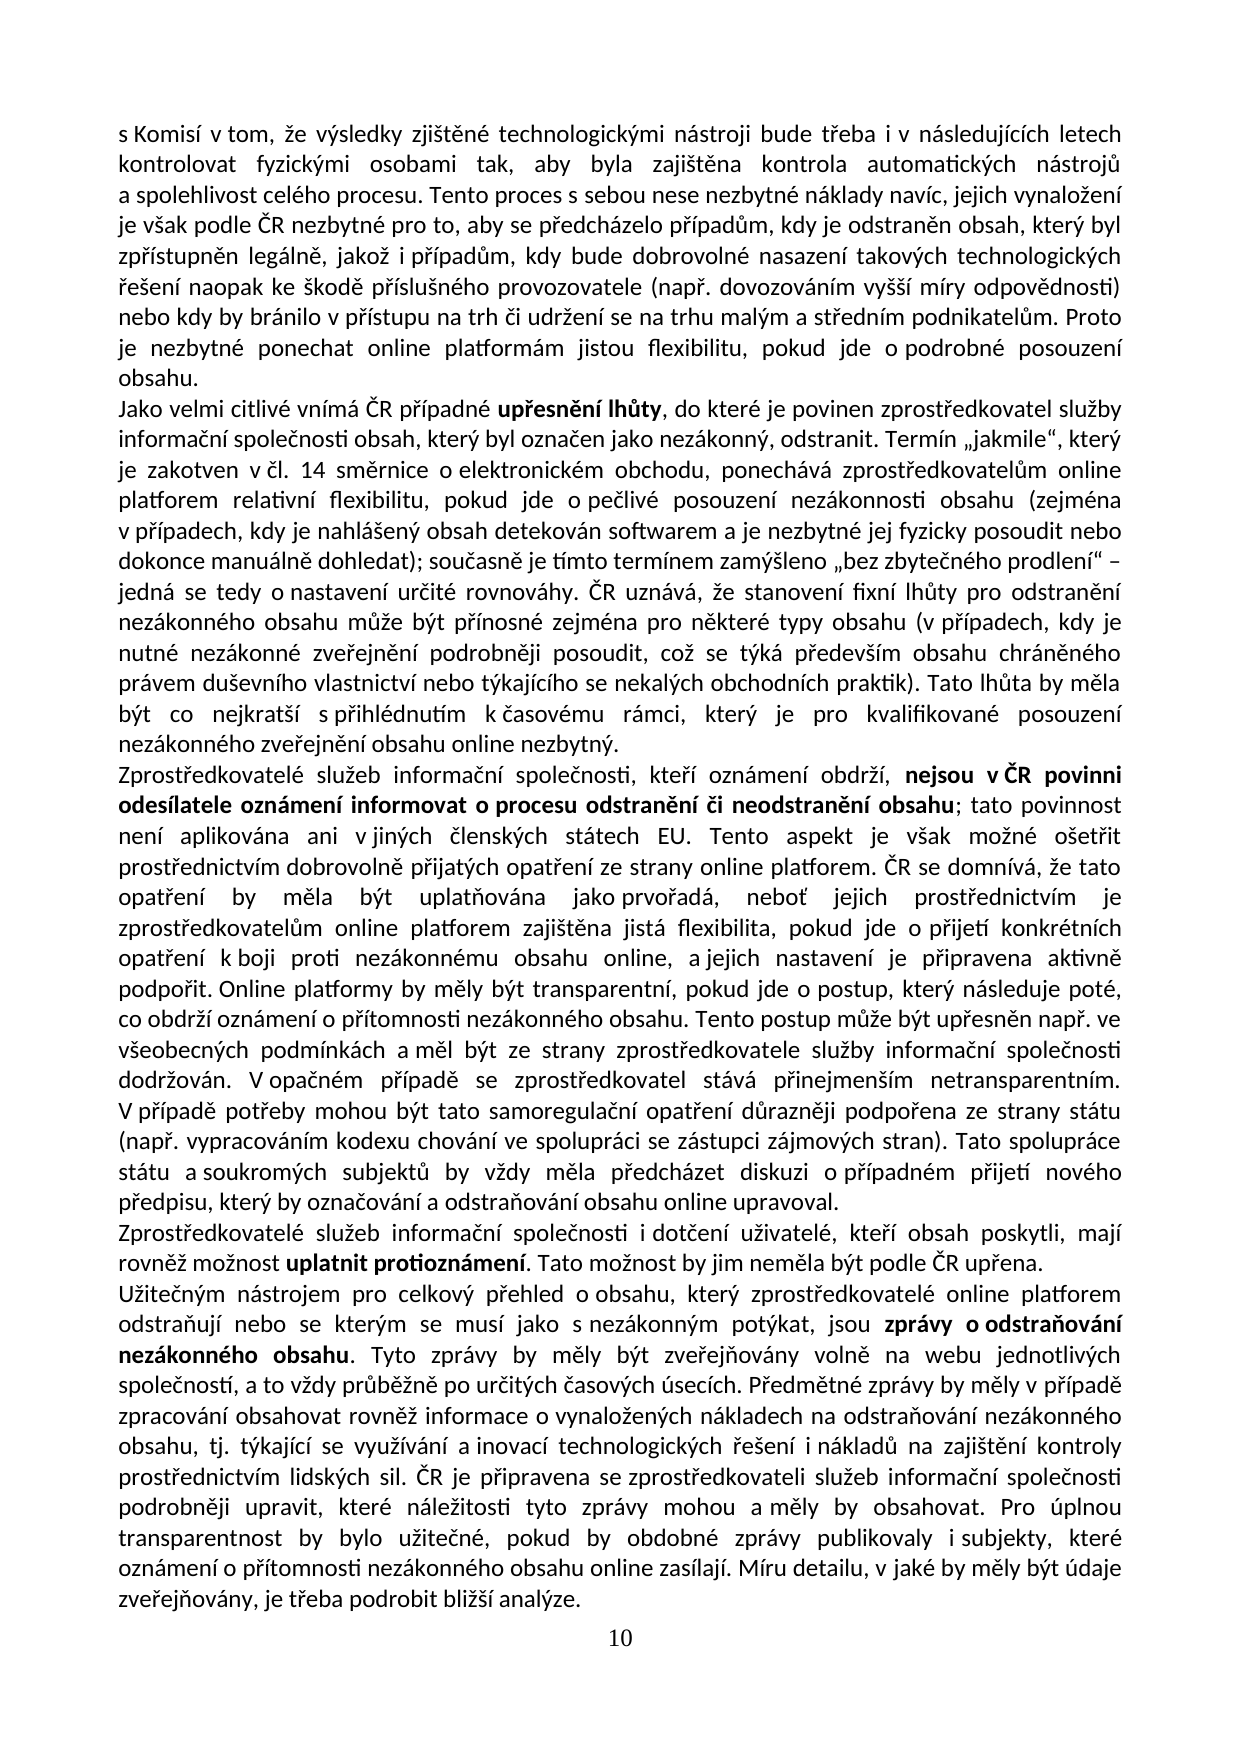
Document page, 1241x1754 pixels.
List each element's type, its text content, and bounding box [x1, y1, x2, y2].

text Jako velmi citlivé vnímá ČR případné upřesnění lhůty, do které je povinen zprostředkovatel služby informační společnosti obsah, který byl označen jako nezákonný, odstranit. Termín „jakmile“, který je zakotven v čl. 14 směrnice o elektronickém obchodu, ponechává zprostředkovatelům online platforem relativní flexibilitu, pokud jde o pečlivé posouzení nezákonnosti obsahu (zejména v případech, kdy je nahlášený obsah detekován softwarem a je nezbytné jej fyzicky posoudit nebo dokonce manuálně dohledat); současně je tímto termínem zamýšleno „bez zbytečného prodlení“ – jedná se tedy o nastavení určité rovnováhy. ČR uznává, že stanovení fixní lhůty pro odstranění nezákonného obsahu může být přínosné zejména pro některé typy obsahu (v případech, kdy je nutné nezákonné zveřejnění podrobněji posoudit, což se týká především obsahu chráněného právem duševního vlastnictví nebo týkajícího se nekalých obchodních praktik). Tato lhůta by měla být co nejkratší s přihlédnutím k časovému rámci, který je pro kvalifikované posouzení nezákonného zveřejnění obsahu online nezbytný. [118, 393, 1122, 759]
text Zprostředkovatelé služeb informační společnosti, kteří oznámení obdrží, nejsou v ČR povinni odesílatele oznámení informovat o procesu odstranění či neodstranění obsahu; tato povinnost není aplikována ani v jiných členských státech EU. Tento aspekt je však možné ošetřit prostřednictvím dobrovolně přijatých opatření ze strany online platforem. ČR se domnívá, že tato opatření by měla být uplatňována jako prvořadá, neboť jejich prostřednictvím je zprostředkovatelům online platforem zajištěna jistá flexibilita, pokud jde o přijetí konkrétních opatření k boji proti nezákonnému obsahu online, a jejich nastavení je připravena aktivně podpořit. Online platformy by měly být transparentní, pokud jde o postup, který následuje poté, co obdrží oznámení o přítomnosti nezákonného obsahu. Tento postup může být upřesněn např. ve všeobecných podmínkách a měl být ze strany zprostředkovatele služby informační společnosti dodržován. V opačném případě se zprostředkovatel stává přinejmenším netransparentním. V případě potřeby mohou být tato samoregulační opatření důrazněji podpořena ze strany státu (např. vypracováním kodexu chování ve spolupráci se zástupci zájmových stran). Tato spolupráce státu a soukromých subjektů by vždy měla předcházet diskuzi o případném přijetí nového předpisu, který by označování a odstraňování obsahu online upravoval. Zprostředkovatelé služeb informační společnosti i dotčení uživatelé, kteří obsah poskytli, mají rovněž možnost uplatnit protioznámení. Tato možnost by jim neměla být podle ČR upřena. [118, 759, 1122, 1278]
text Užitečným nástrojem pro celkový přehled o obsahu, který zprostředkovatelé online platforem odstraňují nebo se kterým se musí jako s nezákonným potýkat, jsou zprávy o odstraňování nezákonného obsahu. Tyto zprávy by měly být zveřejňovány volně na webu jednotlivých společností, a to vždy průběžně po určitých časových úsecích. Předmětné zprávy by měly v případě zpracování obsahovat rovněž informace o vynaložených nákladech na odstraňování nezákonného obsahu, tj. týkající se využívání a inovací technologických řešení i nákladů na zajištění kontroly prostřednictvím lidských sil. ČR je připravena se zprostředkovateli služeb informační společnosti podrobněji upravit, které náležitosti tyto zprávy mohou a měly by obsahovat. Pro úplnou transparentnost by bylo užitečné, pokud by obdobné zprávy publikovaly i subjekty, které oznámení o přítomnosti nezákonného obsahu online zasílají. Míru detailu, v jaké by měly být údaje zveřejňovány, je třeba podrobit bližší analýze. [118, 1278, 1122, 1614]
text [118, 118, 1122, 393]
